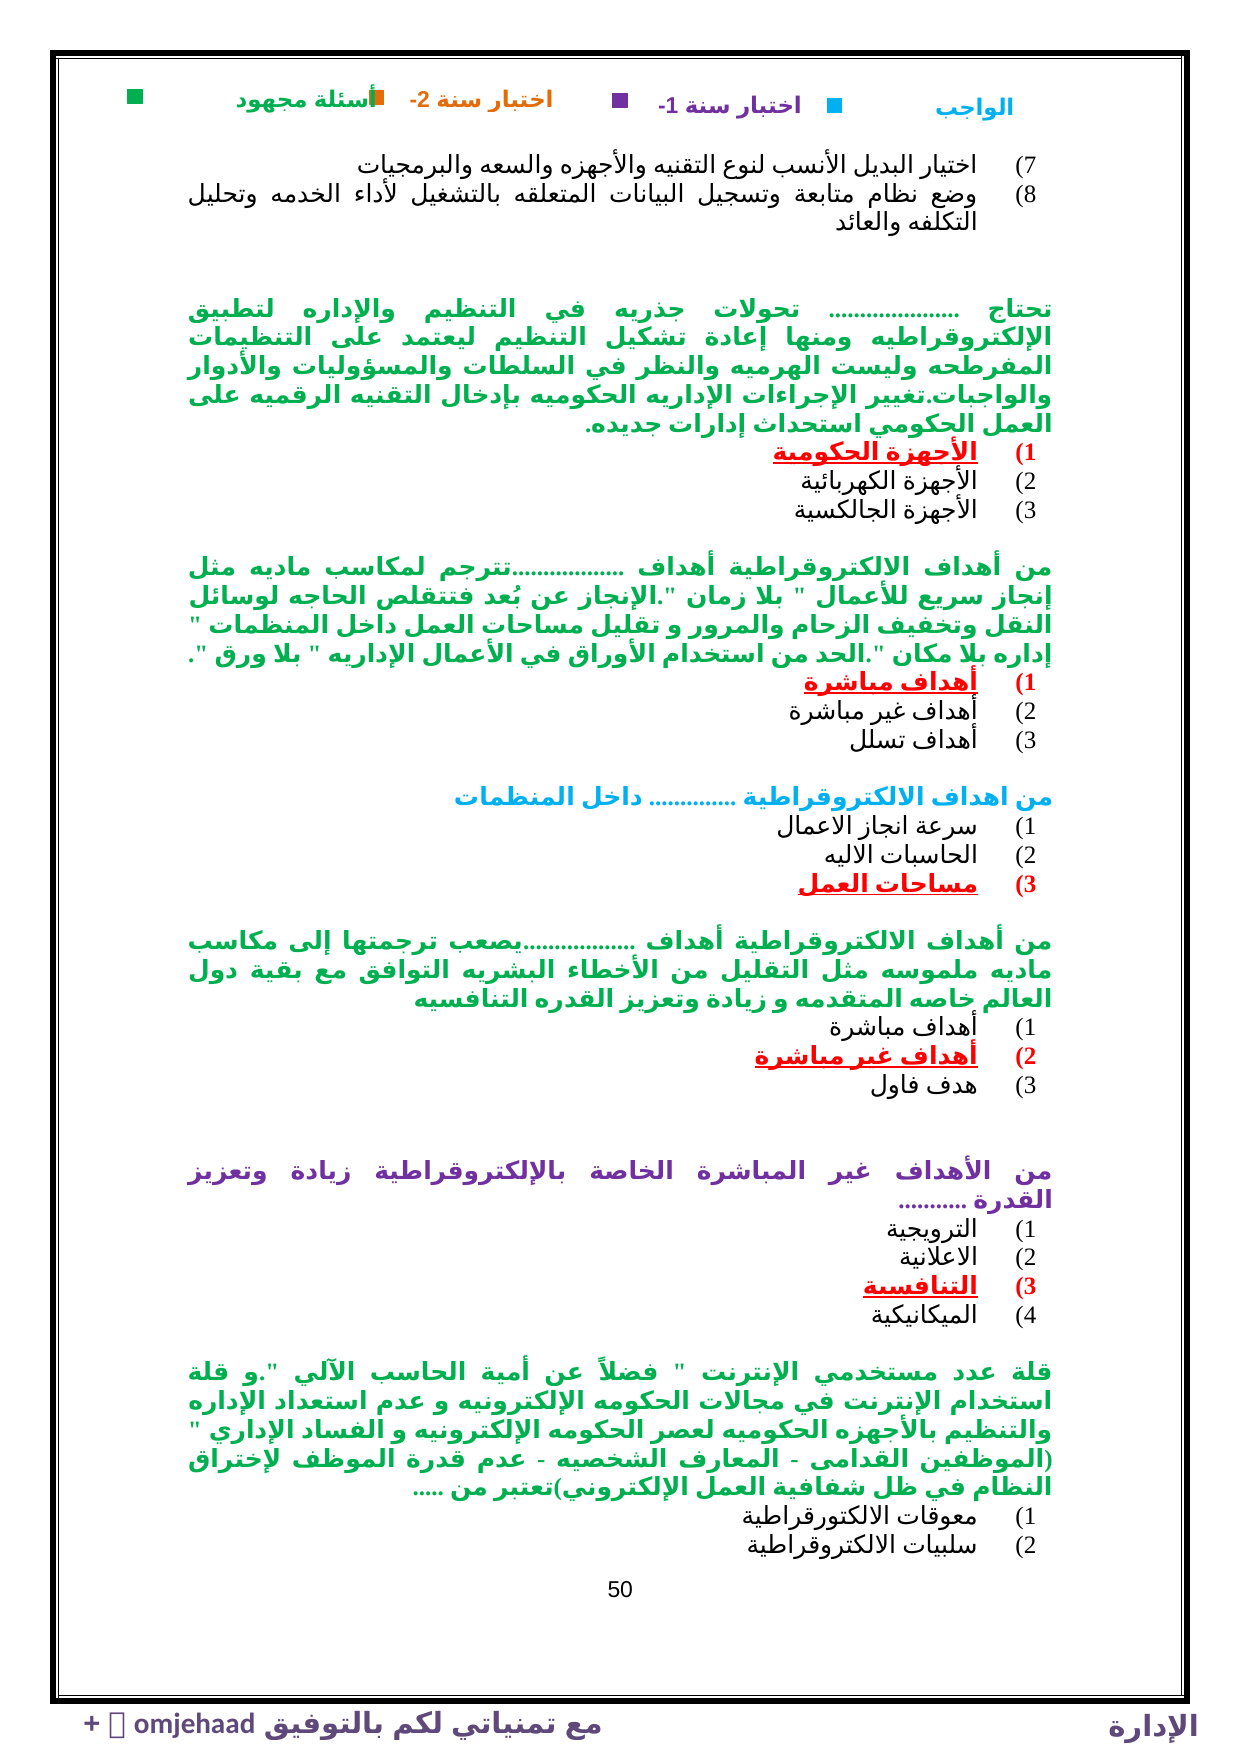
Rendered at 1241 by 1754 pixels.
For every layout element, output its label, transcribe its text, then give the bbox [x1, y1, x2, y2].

list وضع نظام متابعة وتسجيل البيانات المتعلقه بالتشغيل لأداء الخدمه وتحليل التكلفه والعائد [187, 179, 1015, 236]
list سلبيات الالكتروقراطية [187, 1530, 1015, 1559]
list ﺳﺮﻋﺔ ﺍﻧﺠﺎﺯ ﺍﻻﻋﻤﺎﻝ [187, 811, 1015, 840]
list الأجهزة الكهربائية [187, 466, 1015, 495]
list الاعلانية [187, 1242, 1015, 1271]
text من أهداف الالكتروقراطية أهداف ..................يصعب ترجمتها إلى مكاسب ماديه ملموسه مثل التقليل من الأخطاء البشريه التوافق مع بقية دول العالم خاصه المتقدمه و زيادة وتعزيز القدره التنافسيه [187, 926, 1053, 1012]
list ﻣﺴﺎﺣﺎﺕ ﺍﻟﻌﻤﻞ [187, 869, 1015, 897]
list هدف فاول [187, 1070, 1015, 1099]
list أهداف غير مباشرة [187, 1041, 1015, 1070]
list الترويجية [187, 1214, 1015, 1242]
list أهداف تسلل [187, 725, 1015, 754]
text تحتاج ..................... تحولات جذريه في التنظيم والإداره لتطبيق الإلكتروقراطيه ومنها إعادة تشكيل التنظيم ليعتمد على التنظيمات المفرطحه وليست الهرميه والنظر في السلطات والمسؤوليات والأدوار والواجبات.تغيير الإجراءات الإداريه الحكوميه بإدخال التقنيه الرقميه على العمل الحكومي استحداث إدارات جديده. [187, 294, 1053, 437]
list التنافسية [187, 1271, 1015, 1300]
text من أهداف الالكتروقراطية أهداف ..................تترجم لمكاسب ماديه مثل إنجاز سريع للأعمال " بلا زمان ".الإنجاز عن بُعد فتتقلص الحاجه لوسائل النقل وتخفيف الزحام والمرور و تقليل مساحات العمل داخل المنظمات " إداره بلا مكان ".الحد من استخدام الأوراق في الأعمال الإداريه " بلا ورق ". [187, 552, 1053, 667]
list أهداف مباشرة [187, 667, 1015, 696]
list اختيار البديل الأنسب لنوع التقنيه والأجهزه والسعه والبرمجيات [187, 150, 1015, 179]
text من الأهداف غير المباشرة الخاصة بالإلكتروقراطية زيادة وتعزيز القدرة ........... [187, 1156, 1053, 1214]
text ﻣﻦ ﺍﻫﺪﺍﻑ ﺍﻻﻟﻜﺘﺮﻭﻗﺮﺍﻃﻴﺔ .............. ﺩاﺧﻞ ﺍﻟﻤﻨﻈﻤﺎﺕ [187, 782, 1053, 811]
list أهداف غير مباشرة [187, 696, 1015, 725]
text قلة عدد مستخدمي الإنترنت " فضلاً عن أمية الحاسب الآلي ".و قلة استخدام الإنترنت في مجالات الحكومه الإلكترونيه و عدم استعداد الإداره والتنظيم بالأجهزه الحكوميه لعصر الحكومه الإلكترونيه و الفساد الإداري " (الموظفين القدامى - المعارف الشخصيه - عدم قدرة الموظف لإختراق النظام في ظل شفافية العمل الإلكتروني)تعتبر من ..... [187, 1357, 1053, 1501]
list أهداف مباشرة [187, 1012, 1015, 1041]
list ﺍﻟﺤﺎﺳﺒﺎﺕ ﺍﻻﻟﻴﻪ [187, 840, 1015, 869]
list الأجهزة الحكومية [187, 437, 1015, 466]
list الأجهزة الجالكسية [187, 495, 1015, 524]
list معوقات الالكتورقراطية [187, 1501, 1015, 1530]
list الميكانيكية [187, 1300, 1015, 1329]
